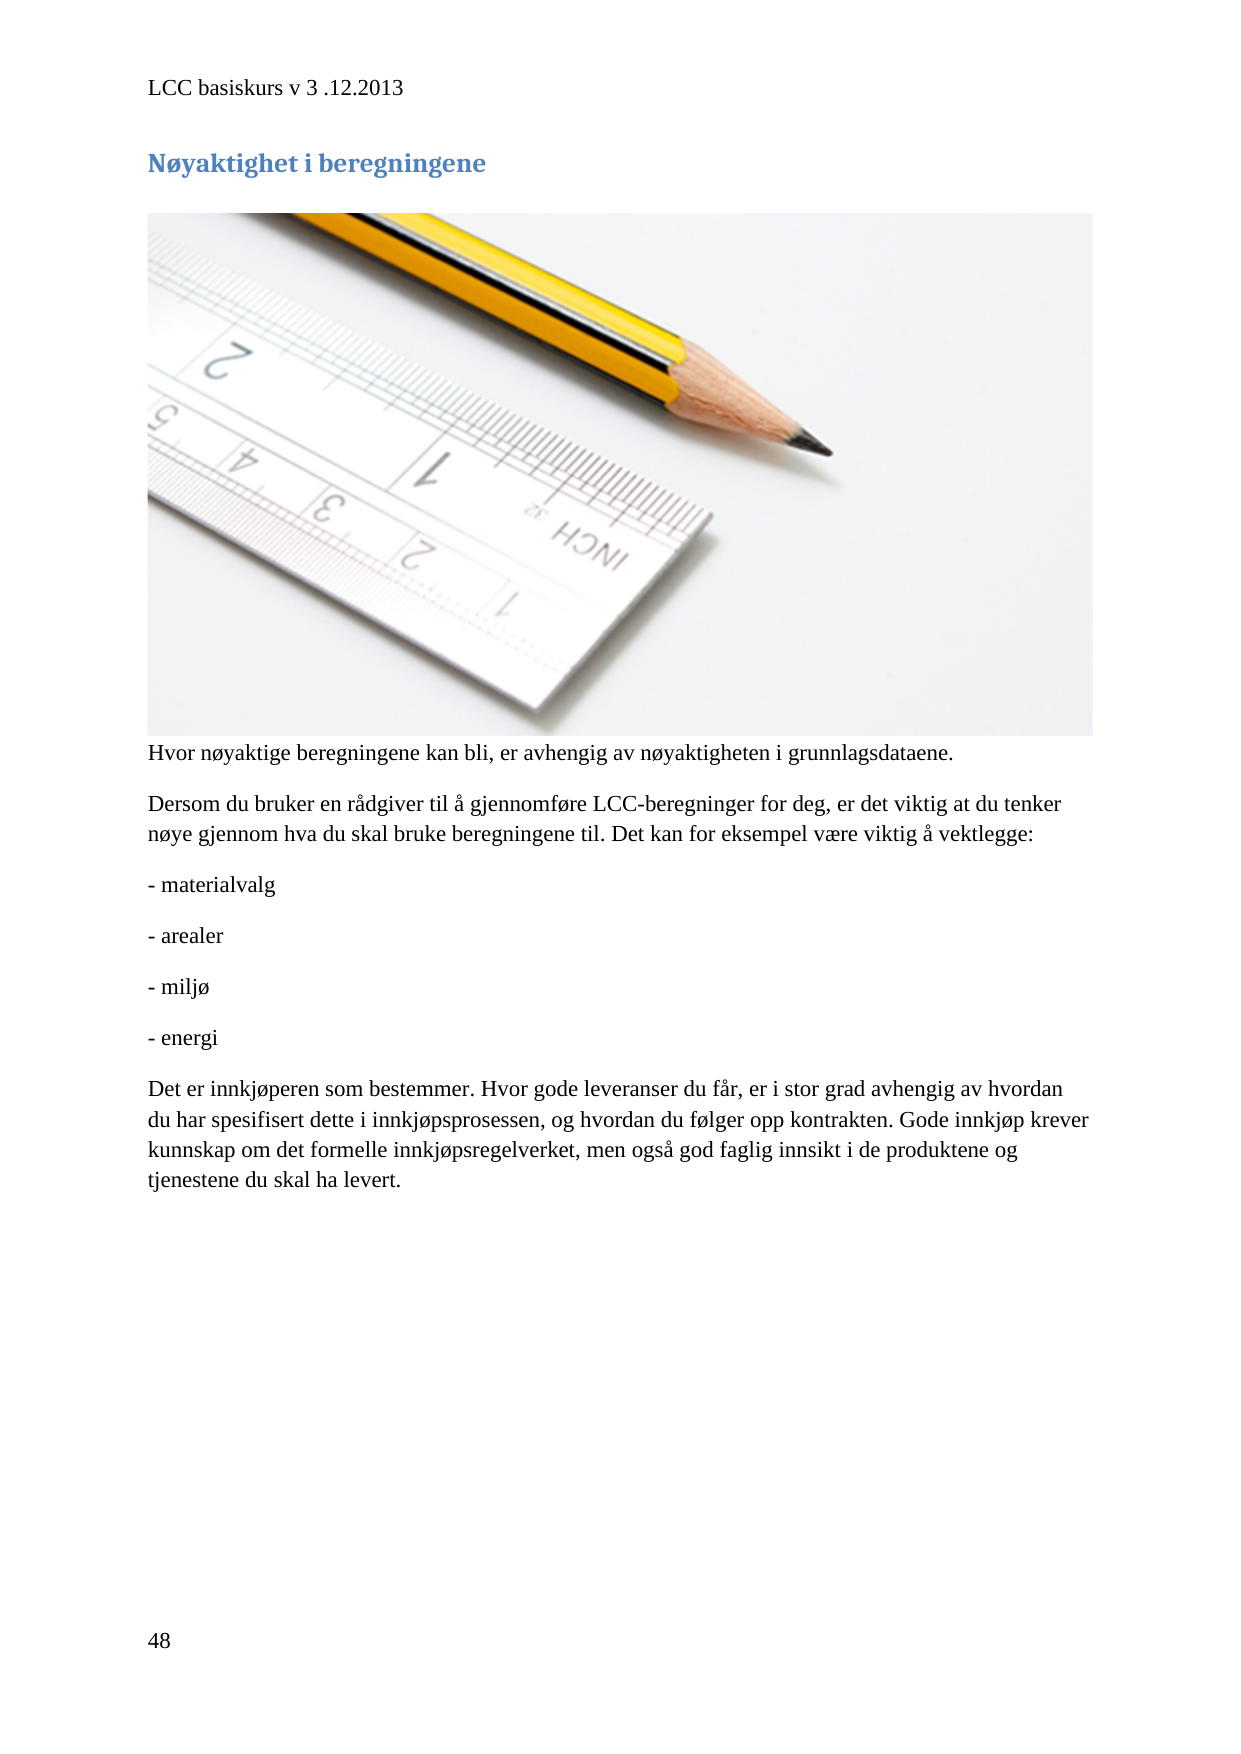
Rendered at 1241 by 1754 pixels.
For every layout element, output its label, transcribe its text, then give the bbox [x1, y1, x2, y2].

text - miljø [148, 973, 1093, 1000]
text - arealer [148, 922, 1093, 949]
subtitle Nøyaktighet i beregningene [148, 148, 1093, 179]
text Hvor nøyaktige beregningene kan bli, er avhengig av nøyaktigheten i grunnlagsdataene. [148, 739, 1093, 765]
text Dersom du bruker en rådgiver til å gjennomføre LCC-beregninger for deg, er det viktig at du tenker nøye gjennom hva du skal bruke beregningene til. Det kan for eksempel være viktig å vektlegge: [148, 790, 1093, 847]
text - energi [148, 1024, 1093, 1051]
text - materialvalg [148, 871, 1093, 898]
text Det er innkjøperen som bestemmer. Hvor gode leveranser du får, er i stor grad avhengig av hvordan du har spesifisert dette i innkjøpsprosessen, og hvordan du følger opp kontrakten. Gode innkjøp krever kunnskap om det formelle innkjøpsregelverket, men også god faglig innsikt i de produktene og tjenestene du skal ha levert. [148, 1076, 1093, 1192]
picture [147, 213, 1093, 736]
